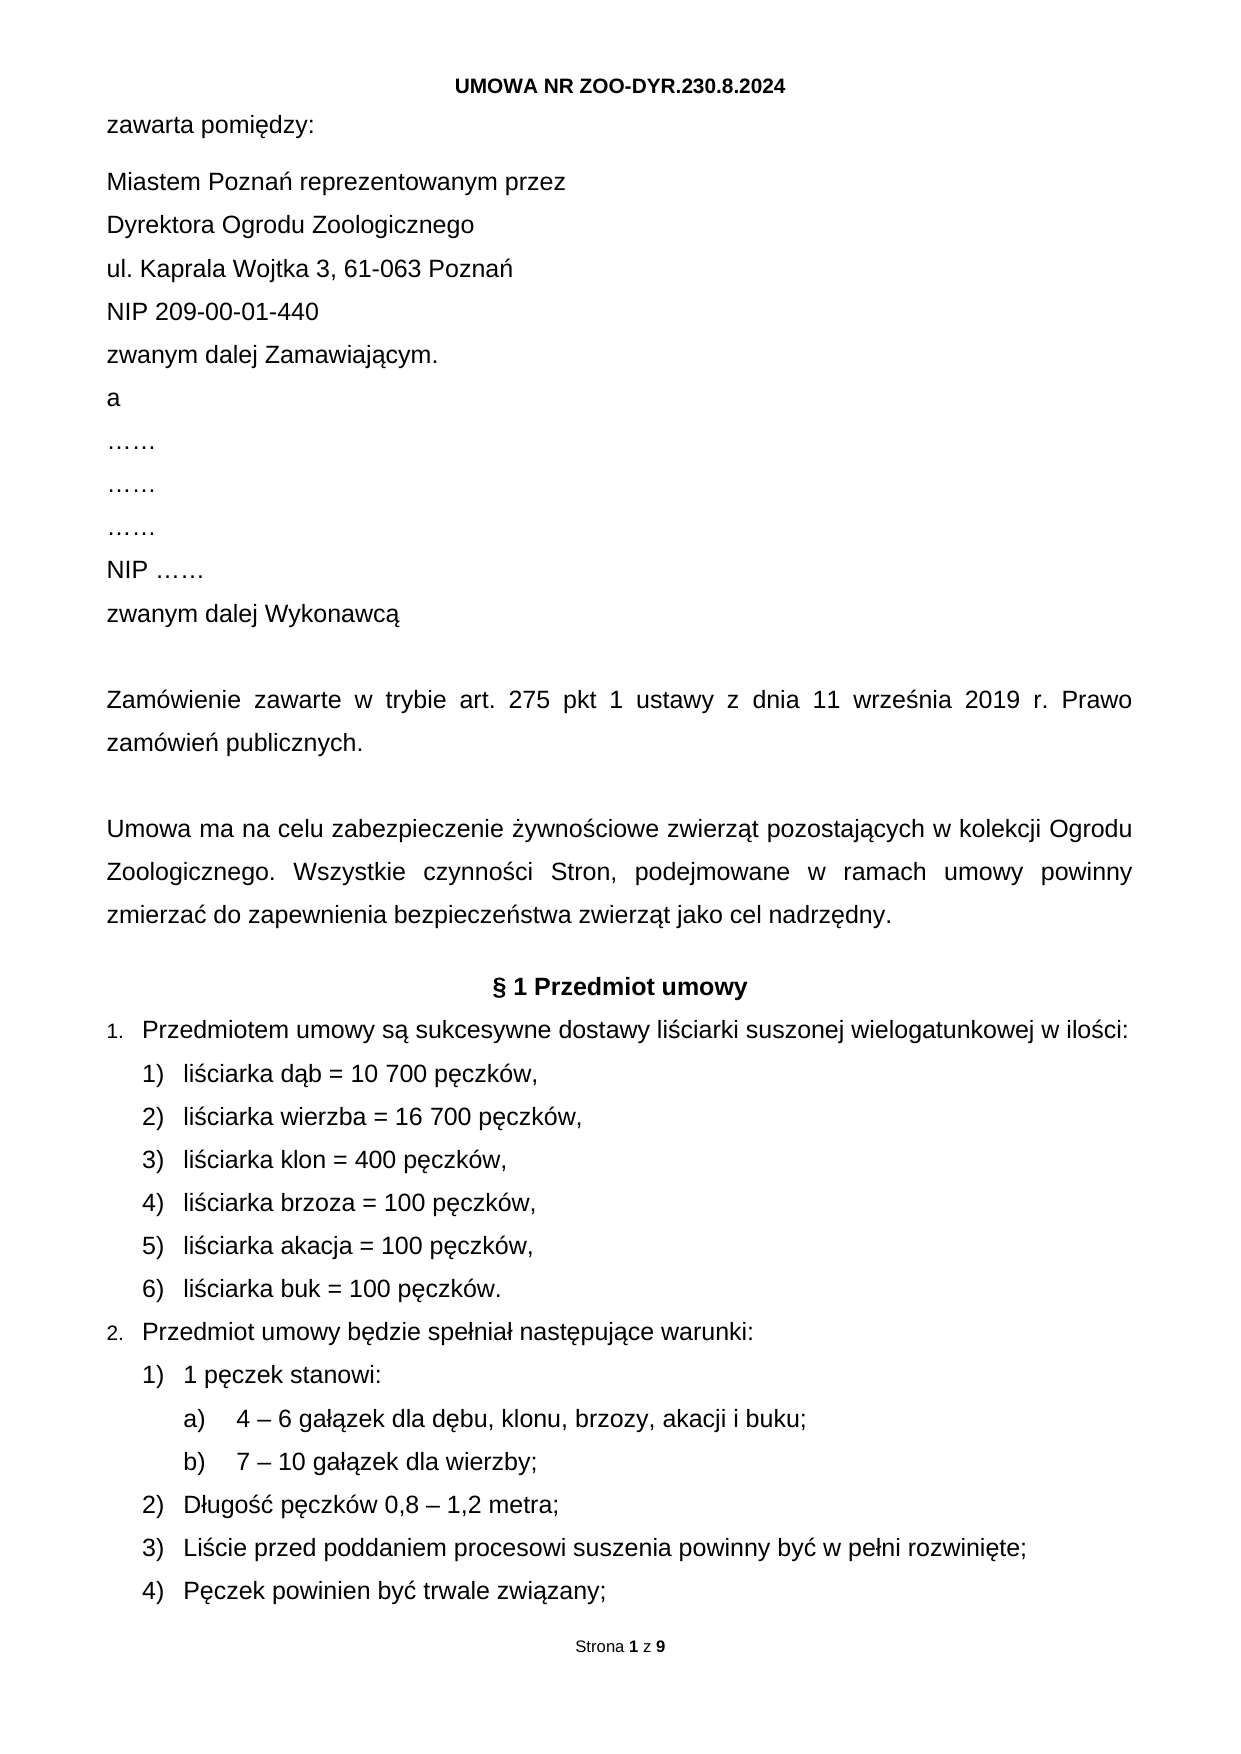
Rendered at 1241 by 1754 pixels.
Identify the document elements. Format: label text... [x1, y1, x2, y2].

list liściarka akacja = 100 pęczków, [142, 1231, 1134, 1260]
text Umowa ma na celu zabezpieczenie żywnościowe zwierząt pozostających w kolekcji Ogrodu Zoologicznego. Wszystkie czynności Stron, podejmowane w ramach umowy powinny zmierzać do zapewnienia bezpieczeństwa zwierząt jako cel nadrzędny. [106, 814, 1134, 929]
text NIP 209-00-01-440 [106, 297, 1134, 325]
list liściarka brzoza = 100 pęczków, [142, 1188, 1134, 1217]
subtitle § 1 Przedmiot umowy [106, 972, 1134, 1001]
text a [106, 383, 1134, 412]
list liściarka klon = 400 pęczków, [142, 1145, 1134, 1173]
text zwanym dalej Zamawiającym. [106, 340, 1134, 368]
text …… [106, 469, 1134, 498]
text Dyrektora Ogrodu Zoologicznego [106, 210, 1134, 239]
list liściarka buk = 100 pęczków. [142, 1274, 1134, 1303]
text Zamówienie zawarte w trybie art. 275 pkt 1 ustawy z dnia 11 września 2019 r. Prawo zamówień publicznych. [106, 685, 1134, 757]
text ul. Kaprala Wojtka 3, 61-063 Poznań [106, 253, 1134, 282]
list Przedmiot umowy będzie spełniał następujące warunki: [106, 1317, 1134, 1346]
list 4 – 6 gałązek dla dębu, klonu, brzozy, akacji i buku; [183, 1403, 1134, 1432]
text …… [106, 426, 1134, 455]
list 7 – 10 gałązek dla wierzby; [183, 1447, 1134, 1475]
list Liście przed poddaniem procesowi suszenia powinny być w pełni rozwinięte; [142, 1533, 1134, 1562]
list liściarka dąb = 10 700 pęczków, [142, 1058, 1134, 1087]
text zwanym dalej Wykonawcą [106, 598, 1134, 627]
list Długość pęczków 0,8 – 1,2 metra; [142, 1490, 1134, 1518]
text …… [106, 512, 1134, 541]
text zawarta pomiędzy: [106, 110, 1134, 138]
text Miastem Poznań reprezentowanym przez [106, 167, 1134, 196]
list 1 pęczek stanowi: [142, 1360, 1134, 1389]
list liściarka wierzba = 16 700 pęczków, [142, 1102, 1134, 1130]
list Pęczek powinien być trwale związany; [142, 1576, 1134, 1605]
text NIP …… [106, 555, 1134, 584]
list Przedmiotem umowy są sukcesywne dostawy liściarki suszonej wielogatunkowej w ilości: [106, 1015, 1134, 1044]
